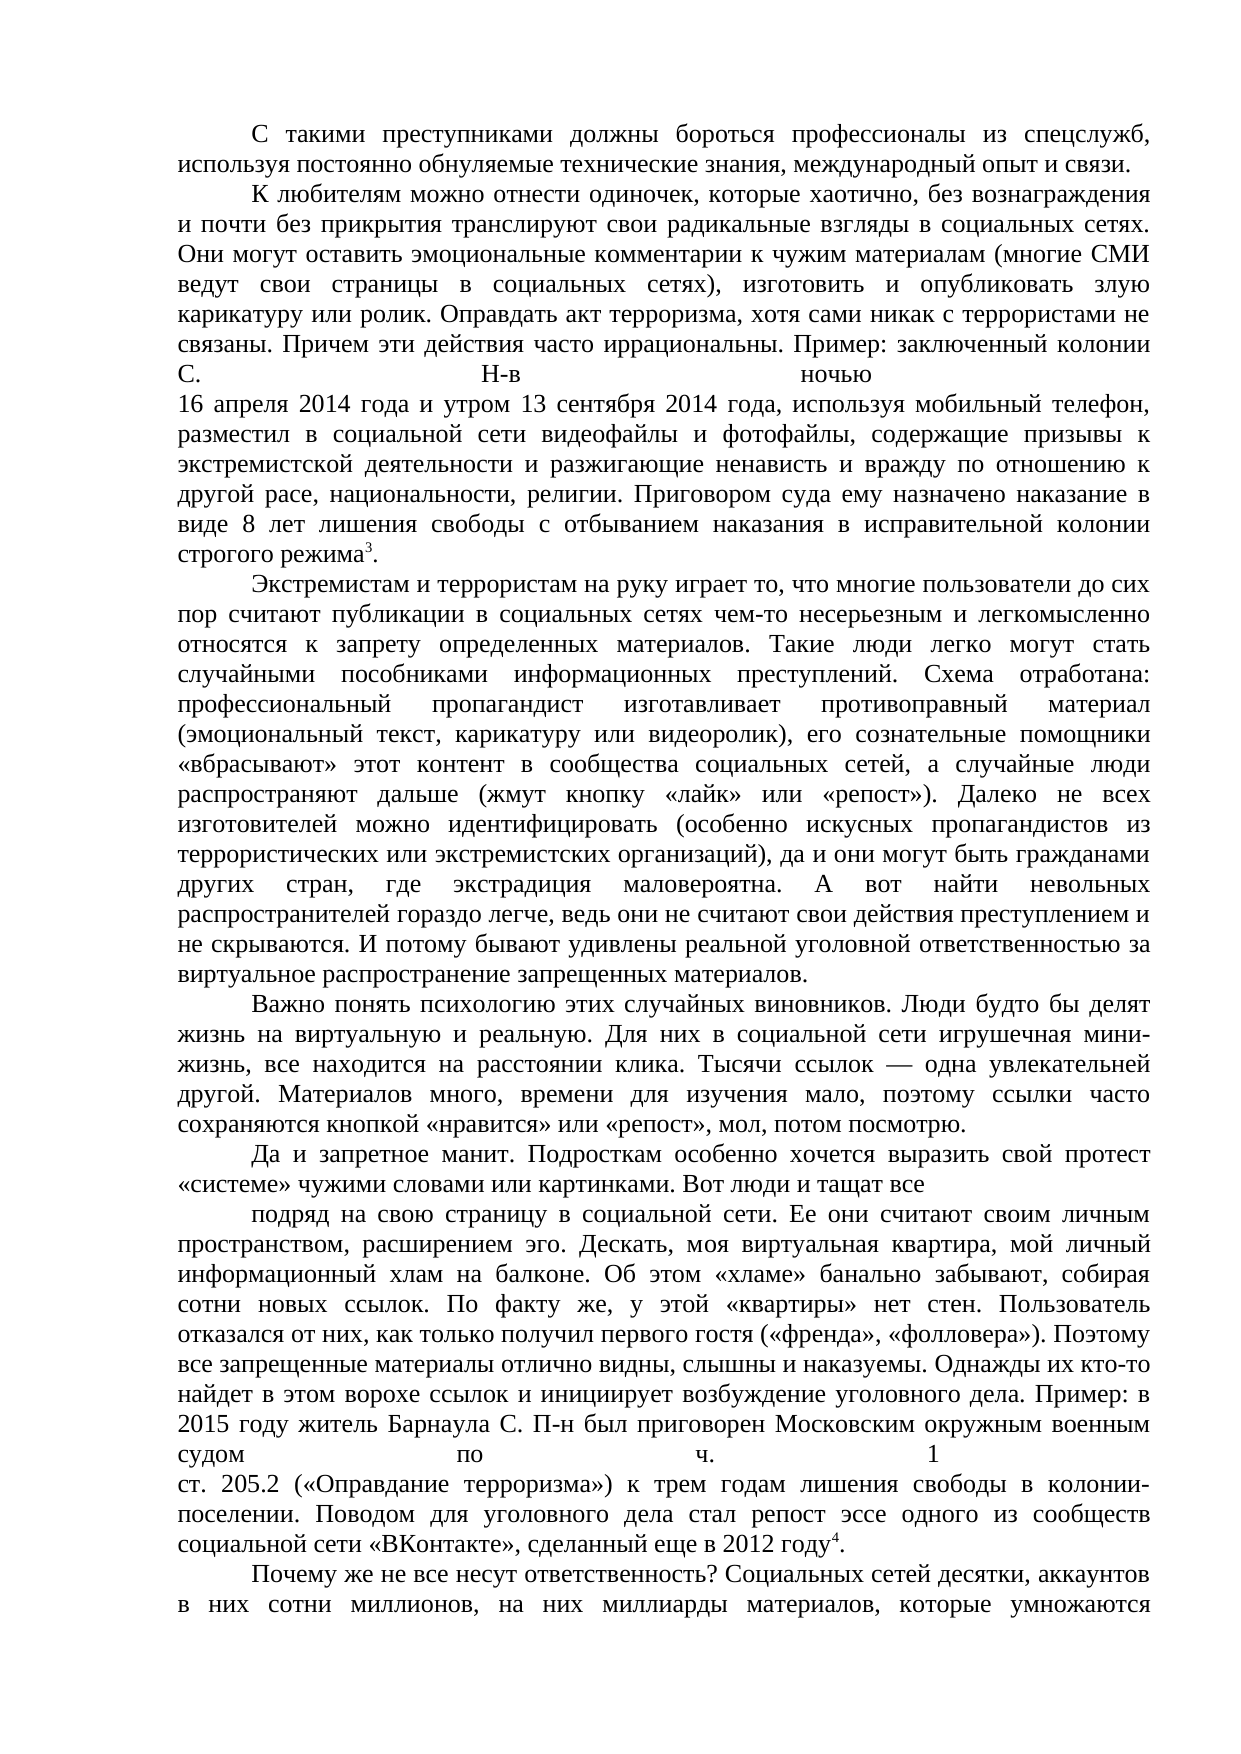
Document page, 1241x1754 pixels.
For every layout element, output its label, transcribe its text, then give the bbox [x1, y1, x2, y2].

text Да и запретное манит. Подросткам особенно хочется выразить свой протест «системе» чужими словами или картинками. Вот люди и тащат все [177, 1138, 1152, 1198]
text Важно понять психологию этих случайных виновников. Люди будто бы делят жизнь на виртуальную и реальную. Для них в социальной сети игрушечная мини-жизнь, все находится на расстоянии клика. Тысячи ссылок — одна увлекательней другой. Материалов много, времени для изучения мало, поэтому ссылки часто сохраняются кнопкой «нравится» или «репост», мол, потом посмотрю. [177, 988, 1152, 1138]
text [177, 1558, 1152, 1618]
text подряд на свою страницу в социальной сети. Ее они считают своим личным пространством, расширением эго. Дескать, моя виртуальная квартира, мой личный информационный хлам на балконе. Об этом «хламе» банально забывают, собирая сотни новых ссылок. По факту же, у этой «квартиры» нет стен. Пользователь отказался от них, как только получил первого гостя («френда», «фолловера»). Поэтому все запрещенные материалы отлично видны, слышны и наказуемы. Однажды их кто-то найдет в этом ворохе ссылок и инициирует возбуждение уголовного дела. Пример: в 2015 году житель Барнаула С. П-н был приговорен Московским окружным военным судом по ч. 1 ст. 205.2 («Оправдание терроризма») к трем годам лишения свободы в колонии-поселении. Поводом для уголовного дела стал репост эссе одного из сообществ социальной сети «ВКонтакте», сделанный еще в 2012 году4. [177, 1198, 1152, 1558]
text С такими преступниками должны бороться профессионалы из спецслужб, используя постоянно обнуляемые технические знания, международный опыт и связи. [177, 118, 1152, 178]
text Экстремистам и террористам на руку играет то, что многие пользователи до сих пор считают публикации в социальных сетях чем-то несерьезным и легкомысленно относятся к запрету определенных материалов. Такие люди легко могут стать случайными пособниками информационных преступлений. Схема отработана: профессиональный пропагандист изготавливает противоправный материал (эмоциональный текст, карикатуру или видеоролик), его сознательные помощники «вбрасывают» этот контент в сообщества социальных сетей, а случайные люди распространяют дальше (жмут кнопку «лайк» или «репост»). Далеко не всех изготовителей можно идентифицировать (особенно искусных пропагандистов из террористических или экстремистских организаций), да и они могут быть гражданами других стран, где экстрадиция маловероятна. А вот найти невольных распространителей гораздо легче, ведь они не считают свои действия преступлением и не скрываются. И потому бывают удивлены реальной уголовной ответственностью за виртуальное распространение запрещенных материалов. [177, 568, 1152, 988]
text К любителям можно отнести одиночек, которые хаотично, без вознаграждения и почти без прикрытия транслируют свои радикальные взгляды в социальных сетях. Они могут оставить эмоциональные комментарии к чужим материалам (многие СМИ ведут свои страницы в социальных сетях), изготовить и опубликовать злую карикатуру или ролик. Оправдать акт терроризма, хотя сами никак с террористами не связаны. Причем эти действия часто иррациональны. Пример: заключенный колонии С. Н-в ночью 16 апреля 2014 года и утром 13 сентября 2014 года, используя мобильный телефон, разместил в социальной сети видеофайлы и фотофайлы, содержащие призывы к экстремистской деятельности и разжигающие ненависть и вражду по отношению к другой расе, национальности, религии. Приговором суда ему назначено наказание в виде 8 лет лишения свободы с отбыванием наказания в исправительной колонии строгого режима3. [177, 178, 1152, 568]
